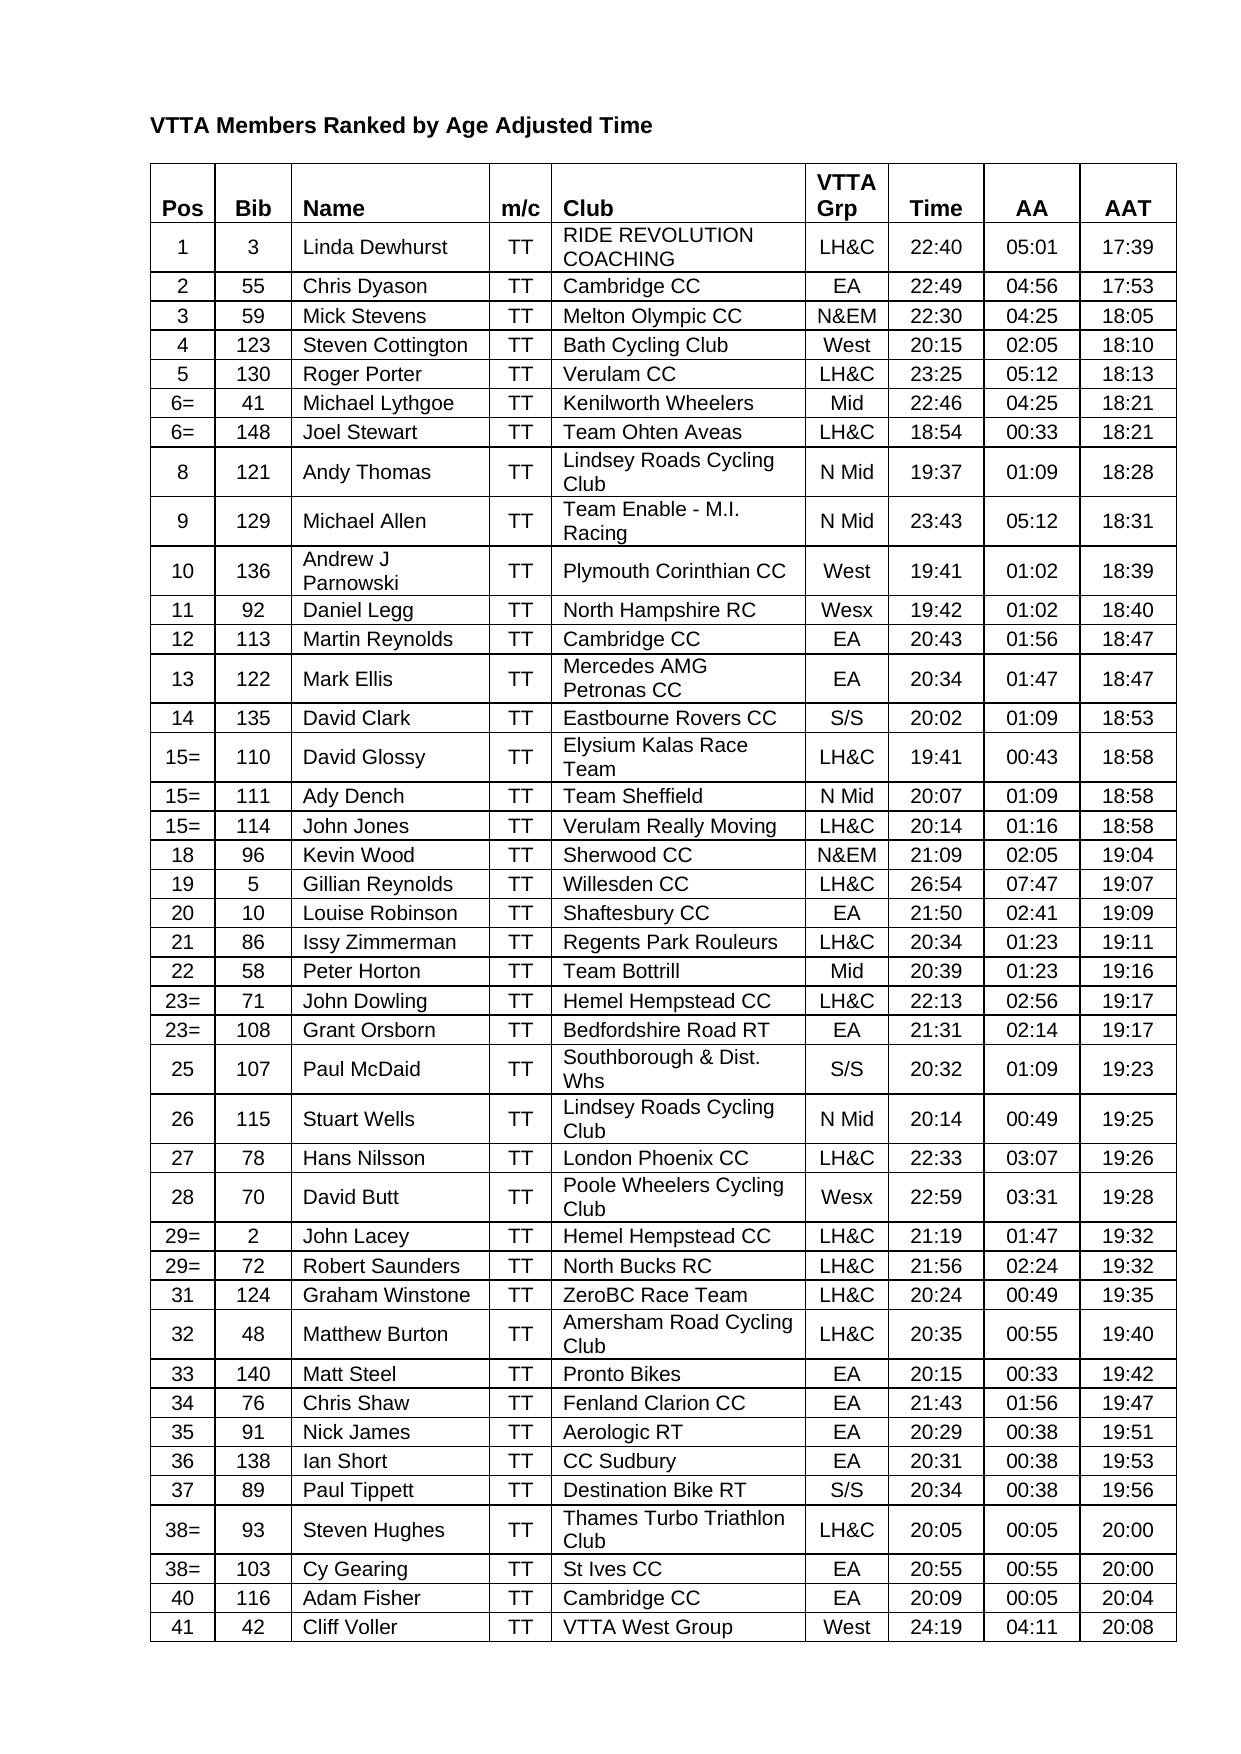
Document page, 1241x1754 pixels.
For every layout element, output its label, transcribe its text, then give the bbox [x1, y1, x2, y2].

table_cell David Butt [292, 1173, 489, 1221]
table_cell 00:55 [985, 1555, 1079, 1582]
table_cell 13 [151, 655, 214, 702]
table_cell Hans Nilsson [292, 1144, 489, 1172]
table_cell 05:12 [985, 360, 1079, 388]
table_cell Andy Thomas [292, 448, 489, 496]
table_cell 01:09 [985, 704, 1079, 731]
table_cell Ady Dench [292, 783, 489, 810]
table_cell 20:02 [889, 704, 983, 731]
table_header Time [889, 164, 983, 222]
table_cell EA [806, 625, 888, 653]
table_cell Cambridge CC [552, 1584, 805, 1612]
table_cell N Mid [806, 783, 888, 810]
table_cell 41 [216, 389, 291, 417]
table_cell 07:47 [985, 870, 1079, 898]
table_cell 25 [151, 1045, 214, 1093]
table_cell TT [490, 1360, 551, 1387]
table_cell 03:31 [985, 1173, 1079, 1221]
table_cell Verulam Really Moving [552, 812, 805, 839]
table_cell 18:47 [1081, 655, 1176, 702]
table_cell 33 [151, 1360, 214, 1387]
table_cell 86 [216, 928, 291, 956]
table_cell TT [490, 1223, 551, 1250]
table_cell 38= [151, 1506, 214, 1553]
table_cell 18:47 [1081, 625, 1176, 653]
table_cell TT [490, 1613, 551, 1641]
table_cell 20:34 [889, 928, 983, 956]
table_cell 21:56 [889, 1252, 983, 1279]
table_cell 5 [216, 870, 291, 898]
table_cell 00:05 [985, 1584, 1079, 1612]
table_cell West [806, 331, 888, 358]
table_cell 70 [216, 1173, 291, 1221]
table_cell 18:10 [1081, 331, 1176, 358]
table_cell 20:05 [889, 1506, 983, 1553]
table_cell Gillian Reynolds [292, 870, 489, 898]
table_cell John Dowling [292, 987, 489, 1014]
table_cell TT [490, 870, 551, 898]
table_cell 18:39 [1081, 547, 1176, 594]
table_cell 03:07 [985, 1144, 1079, 1172]
table_cell Issy Zimmerman [292, 928, 489, 956]
table_cell Paul Tippett [292, 1476, 489, 1504]
table_cell 148 [216, 418, 291, 446]
table_cell 00:38 [985, 1418, 1079, 1446]
table_cell 121 [216, 448, 291, 496]
table_cell Hemel Hempstead CC [552, 1223, 805, 1250]
table_cell 20:14 [889, 812, 983, 839]
table_cell 110 [216, 733, 291, 781]
table_cell 8 [151, 448, 214, 496]
table_cell Linda Dewhurst [292, 223, 489, 271]
table_cell St Ives CC [552, 1555, 805, 1582]
table_cell 3 [151, 302, 214, 329]
table_cell 37 [151, 1476, 214, 1504]
table_cell TT [490, 1389, 551, 1416]
table_cell 31 [151, 1281, 214, 1308]
table_cell 19:07 [1081, 870, 1176, 898]
table_cell LH&C [806, 987, 888, 1014]
table_cell TT [490, 360, 551, 388]
table_cell 01:09 [985, 448, 1079, 496]
table_cell N&EM [806, 841, 888, 868]
table_cell TT [490, 625, 551, 653]
table_cell S/S [806, 704, 888, 731]
table_cell CC Sudbury [552, 1447, 805, 1475]
table_cell Matt Steel [292, 1360, 489, 1387]
table_cell 19:35 [1081, 1281, 1176, 1308]
table_cell 124 [216, 1281, 291, 1308]
table_cell 55 [216, 273, 291, 300]
table_cell EA [806, 1418, 888, 1446]
table_cell TT [490, 223, 551, 271]
table_cell 14 [151, 704, 214, 731]
table_header VTTA Grp [806, 164, 888, 222]
table_cell 26:54 [889, 870, 983, 898]
table_cell S/S [806, 1045, 888, 1093]
table_cell 22 [151, 958, 214, 985]
table_cell 22:46 [889, 389, 983, 417]
table_cell 19 [151, 870, 214, 898]
table_cell ZeroBC Race Team [552, 1281, 805, 1308]
table_cell 6= [151, 418, 214, 446]
table_cell TT [490, 1310, 551, 1358]
table_cell TT [490, 655, 551, 702]
table_cell 20:15 [889, 1360, 983, 1387]
table_cell 01:23 [985, 958, 1079, 985]
table_header AA [985, 164, 1079, 222]
table_cell Poole Wheelers Cycling Club [552, 1173, 805, 1221]
table_cell N Mid [806, 497, 888, 545]
table_cell 01:47 [985, 1223, 1079, 1250]
table_cell 19:32 [1081, 1223, 1176, 1250]
table_cell Mid [806, 958, 888, 985]
table_cell 129 [216, 497, 291, 545]
table_cell Team Sheffield [552, 783, 805, 810]
table_cell 18:58 [1081, 812, 1176, 839]
table_cell LH&C [806, 870, 888, 898]
table_cell TT [490, 596, 551, 624]
table_cell 19:28 [1081, 1173, 1176, 1221]
table_cell TT [490, 733, 551, 781]
table_cell David Glossy [292, 733, 489, 781]
table_cell Michael Allen [292, 497, 489, 545]
table_cell 28 [151, 1173, 214, 1221]
table_cell 02:56 [985, 987, 1079, 1014]
table_cell 72 [216, 1252, 291, 1279]
table_cell Mercedes AMG Petronas CC [552, 655, 805, 702]
table_cell Stuart Wells [292, 1095, 489, 1142]
table_header AAT [1081, 164, 1176, 222]
table_cell 20:09 [889, 1584, 983, 1612]
table_cell 38= [151, 1555, 214, 1582]
table_cell 36 [151, 1447, 214, 1475]
table_cell TT [490, 1447, 551, 1475]
table_cell 122 [216, 655, 291, 702]
table_cell David Clark [292, 704, 489, 731]
table_cell North Hampshire RC [552, 596, 805, 624]
table_cell Verulam CC [552, 360, 805, 388]
table_cell N Mid [806, 448, 888, 496]
table_cell 15= [151, 783, 214, 810]
table_cell 29= [151, 1252, 214, 1279]
table_cell 29= [151, 1223, 214, 1250]
table_cell 19:40 [1081, 1310, 1176, 1358]
table_cell S/S [806, 1476, 888, 1504]
table_cell 123 [216, 331, 291, 358]
table_cell 19:56 [1081, 1476, 1176, 1504]
table_cell 21:50 [889, 899, 983, 927]
table_cell 20:14 [889, 1095, 983, 1142]
table_cell 01:47 [985, 655, 1079, 702]
table_cell 96 [216, 841, 291, 868]
table_cell Kenilworth Wheelers [552, 389, 805, 417]
table_cell Steven Hughes [292, 1506, 489, 1553]
table_cell 21:19 [889, 1223, 983, 1250]
table_cell TT [490, 1281, 551, 1308]
table_cell 18:31 [1081, 497, 1176, 545]
table_cell Cambridge CC [552, 625, 805, 653]
table_cell Nick James [292, 1418, 489, 1446]
table_cell TT [490, 1252, 551, 1279]
table_header Pos [151, 164, 214, 222]
table_cell 02:05 [985, 841, 1079, 868]
table_cell Team Enable - M.I. Racing [552, 497, 805, 545]
table_cell 48 [216, 1310, 291, 1358]
table_cell 93 [216, 1506, 291, 1553]
table_cell 20:04 [1081, 1584, 1176, 1612]
table_cell 18:54 [889, 418, 983, 446]
table_cell Lindsey Roads Cycling Club [552, 1095, 805, 1142]
table_cell 18:58 [1081, 783, 1176, 810]
table_cell 00:38 [985, 1476, 1079, 1504]
table_cell TT [490, 1418, 551, 1446]
table_cell 19:26 [1081, 1144, 1176, 1172]
table_cell 130 [216, 360, 291, 388]
table_cell 138 [216, 1447, 291, 1475]
table_cell 23:25 [889, 360, 983, 388]
table_cell Matthew Burton [292, 1310, 489, 1358]
table_cell 18:21 [1081, 418, 1176, 446]
table_cell 20 [151, 899, 214, 927]
table_cell Mid [806, 389, 888, 417]
table_cell Grant Orsborn [292, 1016, 489, 1043]
table_cell West [806, 547, 888, 594]
table_cell 05:12 [985, 497, 1079, 545]
table_cell Peter Horton [292, 958, 489, 985]
table_cell 89 [216, 1476, 291, 1504]
table_cell 05:01 [985, 223, 1079, 271]
table_cell TT [490, 448, 551, 496]
table_cell 21:09 [889, 841, 983, 868]
table_cell Team Ohten Aveas [552, 418, 805, 446]
table_cell 01:56 [985, 1389, 1079, 1416]
table_header Bib [216, 164, 291, 222]
table_cell 22:13 [889, 987, 983, 1014]
table_cell 15= [151, 812, 214, 839]
table_cell 42 [216, 1613, 291, 1641]
table_cell LH&C [806, 1223, 888, 1250]
table_cell 20:08 [1081, 1613, 1176, 1641]
table_cell TT [490, 928, 551, 956]
table_cell 01:09 [985, 1045, 1079, 1093]
table_cell Paul McDaid [292, 1045, 489, 1093]
table_cell 19:37 [889, 448, 983, 496]
table_cell LH&C [806, 812, 888, 839]
table_cell 00:05 [985, 1506, 1079, 1553]
table_cell 135 [216, 704, 291, 731]
table_cell 20:34 [889, 655, 983, 702]
table_cell Joel Stewart [292, 418, 489, 446]
table_cell LH&C [806, 1310, 888, 1358]
table_cell 01:09 [985, 783, 1079, 810]
table_cell Cliff Voller [292, 1613, 489, 1641]
table_cell 19:17 [1081, 1016, 1176, 1043]
table_cell 20:24 [889, 1281, 983, 1308]
table_cell 11 [151, 596, 214, 624]
table_cell 71 [216, 987, 291, 1014]
table_cell 92 [216, 596, 291, 624]
table_cell 21:43 [889, 1389, 983, 1416]
table_cell 02:05 [985, 331, 1079, 358]
table_cell EA [806, 1389, 888, 1416]
table_cell LH&C [806, 360, 888, 388]
table_cell 19:17 [1081, 987, 1176, 1014]
table_cell TT [490, 418, 551, 446]
table_cell TT [490, 547, 551, 594]
table_cell TT [490, 331, 551, 358]
table_cell 18:05 [1081, 302, 1176, 329]
table_cell 19:16 [1081, 958, 1176, 985]
table_cell 20:00 [1081, 1555, 1176, 1582]
table_cell 19:41 [889, 547, 983, 594]
table_cell TT [490, 987, 551, 1014]
table_cell EA [806, 1555, 888, 1582]
table_cell Andrew J Parnowski [292, 547, 489, 594]
table_cell EA [806, 899, 888, 927]
table_cell John Jones [292, 812, 489, 839]
table_cell 00:33 [985, 418, 1079, 446]
table_cell 23= [151, 987, 214, 1014]
table_cell 20:39 [889, 958, 983, 985]
table_cell 04:11 [985, 1613, 1079, 1641]
table_cell 5 [151, 360, 214, 388]
table_cell Mark Ellis [292, 655, 489, 702]
table_cell London Phoenix CC [552, 1144, 805, 1172]
table_cell Daniel Legg [292, 596, 489, 624]
table_cell 18:58 [1081, 733, 1176, 781]
table_cell Graham Winstone [292, 1281, 489, 1308]
table_cell Chris Shaw [292, 1389, 489, 1416]
table_cell Cy Gearing [292, 1555, 489, 1582]
table_cell LH&C [806, 1281, 888, 1308]
table_cell TT [490, 1555, 551, 1582]
table_cell TT [490, 1045, 551, 1093]
table_cell 34 [151, 1389, 214, 1416]
table_cell 136 [216, 547, 291, 594]
table_cell 111 [216, 783, 291, 810]
table_cell LH&C [806, 733, 888, 781]
table_cell 32 [151, 1310, 214, 1358]
table_cell Thames Turbo Triathlon Club [552, 1506, 805, 1553]
table_cell Martin Reynolds [292, 625, 489, 653]
table_cell TT [490, 1173, 551, 1221]
table_cell 22:30 [889, 302, 983, 329]
table_cell TT [490, 1584, 551, 1612]
table_cell TT [490, 389, 551, 417]
table_cell Eastbourne Rovers CC [552, 704, 805, 731]
table_cell 59 [216, 302, 291, 329]
table_cell Mick Stevens [292, 302, 489, 329]
table_cell Wesx [806, 596, 888, 624]
table_cell 02:41 [985, 899, 1079, 927]
table_cell Bath Cycling Club [552, 331, 805, 358]
table_cell Elysium Kalas Race Team [552, 733, 805, 781]
table_cell TT [490, 1016, 551, 1043]
table_cell West [806, 1613, 888, 1641]
table_cell EA [806, 1360, 888, 1387]
table_cell 6= [151, 389, 214, 417]
table_cell 10 [216, 899, 291, 927]
table_cell 19:41 [889, 733, 983, 781]
table_cell 20:00 [1081, 1506, 1176, 1553]
table_cell TT [490, 841, 551, 868]
table_cell 18:28 [1081, 448, 1176, 496]
table_cell 78 [216, 1144, 291, 1172]
table_cell 00:43 [985, 733, 1079, 781]
table_cell 22:33 [889, 1144, 983, 1172]
table_header m/c [490, 164, 551, 222]
table_cell 00:55 [985, 1310, 1079, 1358]
table_cell TT [490, 1506, 551, 1553]
table_cell TT [490, 783, 551, 810]
table_cell Southborough & Dist. Whs [552, 1045, 805, 1093]
table_cell 01:56 [985, 625, 1079, 653]
table_cell LH&C [806, 223, 888, 271]
table_cell EA [806, 655, 888, 702]
table_cell 113 [216, 625, 291, 653]
table_cell 01:23 [985, 928, 1079, 956]
table_cell 19:04 [1081, 841, 1176, 868]
table_cell Destination Bike RT [552, 1476, 805, 1504]
table_cell 115 [216, 1095, 291, 1142]
table_cell TT [490, 273, 551, 300]
table_cell 91 [216, 1418, 291, 1446]
table_header Name [292, 164, 489, 222]
table_cell 01:02 [985, 547, 1079, 594]
table_cell Pronto Bikes [552, 1360, 805, 1387]
table_cell 9 [151, 497, 214, 545]
table_cell TT [490, 302, 551, 329]
table_cell 22:40 [889, 223, 983, 271]
table_cell 01:02 [985, 596, 1079, 624]
table_cell 26 [151, 1095, 214, 1142]
table_cell N&EM [806, 302, 888, 329]
table_cell LH&C [806, 1144, 888, 1172]
table_cell Amersham Road Cycling Club [552, 1310, 805, 1358]
table_cell 22:59 [889, 1173, 983, 1221]
table_cell 21:31 [889, 1016, 983, 1043]
table_cell 19:47 [1081, 1389, 1176, 1416]
table_cell Willesden CC [552, 870, 805, 898]
table_cell Regents Park Rouleurs [552, 928, 805, 956]
table_cell Bedfordshire Road RT [552, 1016, 805, 1043]
table_cell 4 [151, 331, 214, 358]
table_cell 27 [151, 1144, 214, 1172]
table_cell 23:43 [889, 497, 983, 545]
table_cell EA [806, 1016, 888, 1043]
table_cell 18:13 [1081, 360, 1176, 388]
text VTTA Members Ranked by Age Adjusted Time [150, 112, 1090, 138]
table_cell 00:49 [985, 1095, 1079, 1142]
table_cell 20:29 [889, 1418, 983, 1446]
table_cell 3 [216, 223, 291, 271]
table_cell John Lacey [292, 1223, 489, 1250]
table_cell Louise Robinson [292, 899, 489, 927]
table_cell 1 [151, 223, 214, 271]
table_cell 18:21 [1081, 389, 1176, 417]
table_cell 41 [151, 1613, 214, 1641]
table_cell 140 [216, 1360, 291, 1387]
table_cell 12 [151, 625, 214, 653]
table_cell TT [490, 1476, 551, 1504]
table_cell 76 [216, 1389, 291, 1416]
table_cell 20:35 [889, 1310, 983, 1358]
table_cell 23= [151, 1016, 214, 1043]
table_cell 20:07 [889, 783, 983, 810]
table_cell 103 [216, 1555, 291, 1582]
table_cell 18:40 [1081, 596, 1176, 624]
table_cell LH&C [806, 418, 888, 446]
table_cell 01:16 [985, 812, 1079, 839]
table_cell 19:53 [1081, 1447, 1176, 1475]
table_cell TT [490, 704, 551, 731]
table_cell Kevin Wood [292, 841, 489, 868]
table_cell 02:24 [985, 1252, 1079, 1279]
table_cell 00:33 [985, 1360, 1079, 1387]
table_cell TT [490, 1144, 551, 1172]
table_cell 04:56 [985, 273, 1079, 300]
table_cell 40 [151, 1584, 214, 1612]
table_cell 19:23 [1081, 1045, 1176, 1093]
table_cell LH&C [806, 928, 888, 956]
table_cell Melton Olympic CC [552, 302, 805, 329]
table_cell Plymouth Corinthian CC [552, 547, 805, 594]
table_cell Team Bottrill [552, 958, 805, 985]
table_cell 58 [216, 958, 291, 985]
table_cell 17:39 [1081, 223, 1176, 271]
table_cell 20:43 [889, 625, 983, 653]
table_cell Wesx [806, 1173, 888, 1221]
table_cell 20:32 [889, 1045, 983, 1093]
table_cell Hemel Hempstead CC [552, 987, 805, 1014]
table_cell TT [490, 1095, 551, 1142]
table_cell TT [490, 899, 551, 927]
table_cell Ian Short [292, 1447, 489, 1475]
table_cell 19:42 [889, 596, 983, 624]
table_cell 2 [151, 273, 214, 300]
table_cell 00:38 [985, 1447, 1079, 1475]
table_cell 19:32 [1081, 1252, 1176, 1279]
table_cell Chris Dyason [292, 273, 489, 300]
table_cell 20:55 [889, 1555, 983, 1582]
table_cell 114 [216, 812, 291, 839]
table_cell 04:25 [985, 389, 1079, 417]
table_cell 19:11 [1081, 928, 1176, 956]
table_cell Fenland Clarion CC [552, 1389, 805, 1416]
table_cell EA [806, 273, 888, 300]
table_cell 22:49 [889, 273, 983, 300]
table_cell Adam Fisher [292, 1584, 489, 1612]
table_cell Sherwood CC [552, 841, 805, 868]
table_cell N Mid [806, 1095, 888, 1142]
table_cell 19:09 [1081, 899, 1176, 927]
table_cell 107 [216, 1045, 291, 1093]
table_cell Lindsey Roads Cycling Club [552, 448, 805, 496]
table_cell 24:19 [889, 1613, 983, 1641]
table_cell 18:53 [1081, 704, 1176, 731]
table_header Club [552, 164, 805, 222]
table_cell 21 [151, 928, 214, 956]
table_cell LH&C [806, 1506, 888, 1553]
table_cell 18 [151, 841, 214, 868]
table_cell 108 [216, 1016, 291, 1043]
table_cell 04:25 [985, 302, 1079, 329]
table_cell 10 [151, 547, 214, 594]
table_cell 35 [151, 1418, 214, 1446]
table_cell Steven Cottington [292, 331, 489, 358]
table_cell TT [490, 958, 551, 985]
table_cell Robert Saunders [292, 1252, 489, 1279]
table_cell 2 [216, 1223, 291, 1250]
table_cell TT [490, 497, 551, 545]
table_cell 19:51 [1081, 1418, 1176, 1446]
table_cell Michael Lythgoe [292, 389, 489, 417]
table_cell 15= [151, 733, 214, 781]
table_cell 20:34 [889, 1476, 983, 1504]
table_cell 19:42 [1081, 1360, 1176, 1387]
table_cell 17:53 [1081, 273, 1176, 300]
table_cell LH&C [806, 1252, 888, 1279]
table_cell VTTA West Group [552, 1613, 805, 1641]
table_cell Shaftesbury CC [552, 899, 805, 927]
table_cell 20:31 [889, 1447, 983, 1475]
table_cell EA [806, 1584, 888, 1612]
table_cell RIDE REVOLUTION COACHING [552, 223, 805, 271]
table_cell Aerologic RT [552, 1418, 805, 1446]
table_cell North Bucks RC [552, 1252, 805, 1279]
table_cell EA [806, 1447, 888, 1475]
table_cell 116 [216, 1584, 291, 1612]
table_cell Cambridge CC [552, 273, 805, 300]
table_cell 02:14 [985, 1016, 1079, 1043]
table_cell 19:25 [1081, 1095, 1176, 1142]
table_cell Roger Porter [292, 360, 489, 388]
table_cell TT [490, 812, 551, 839]
table_cell 00:49 [985, 1281, 1079, 1308]
table_cell 20:15 [889, 331, 983, 358]
